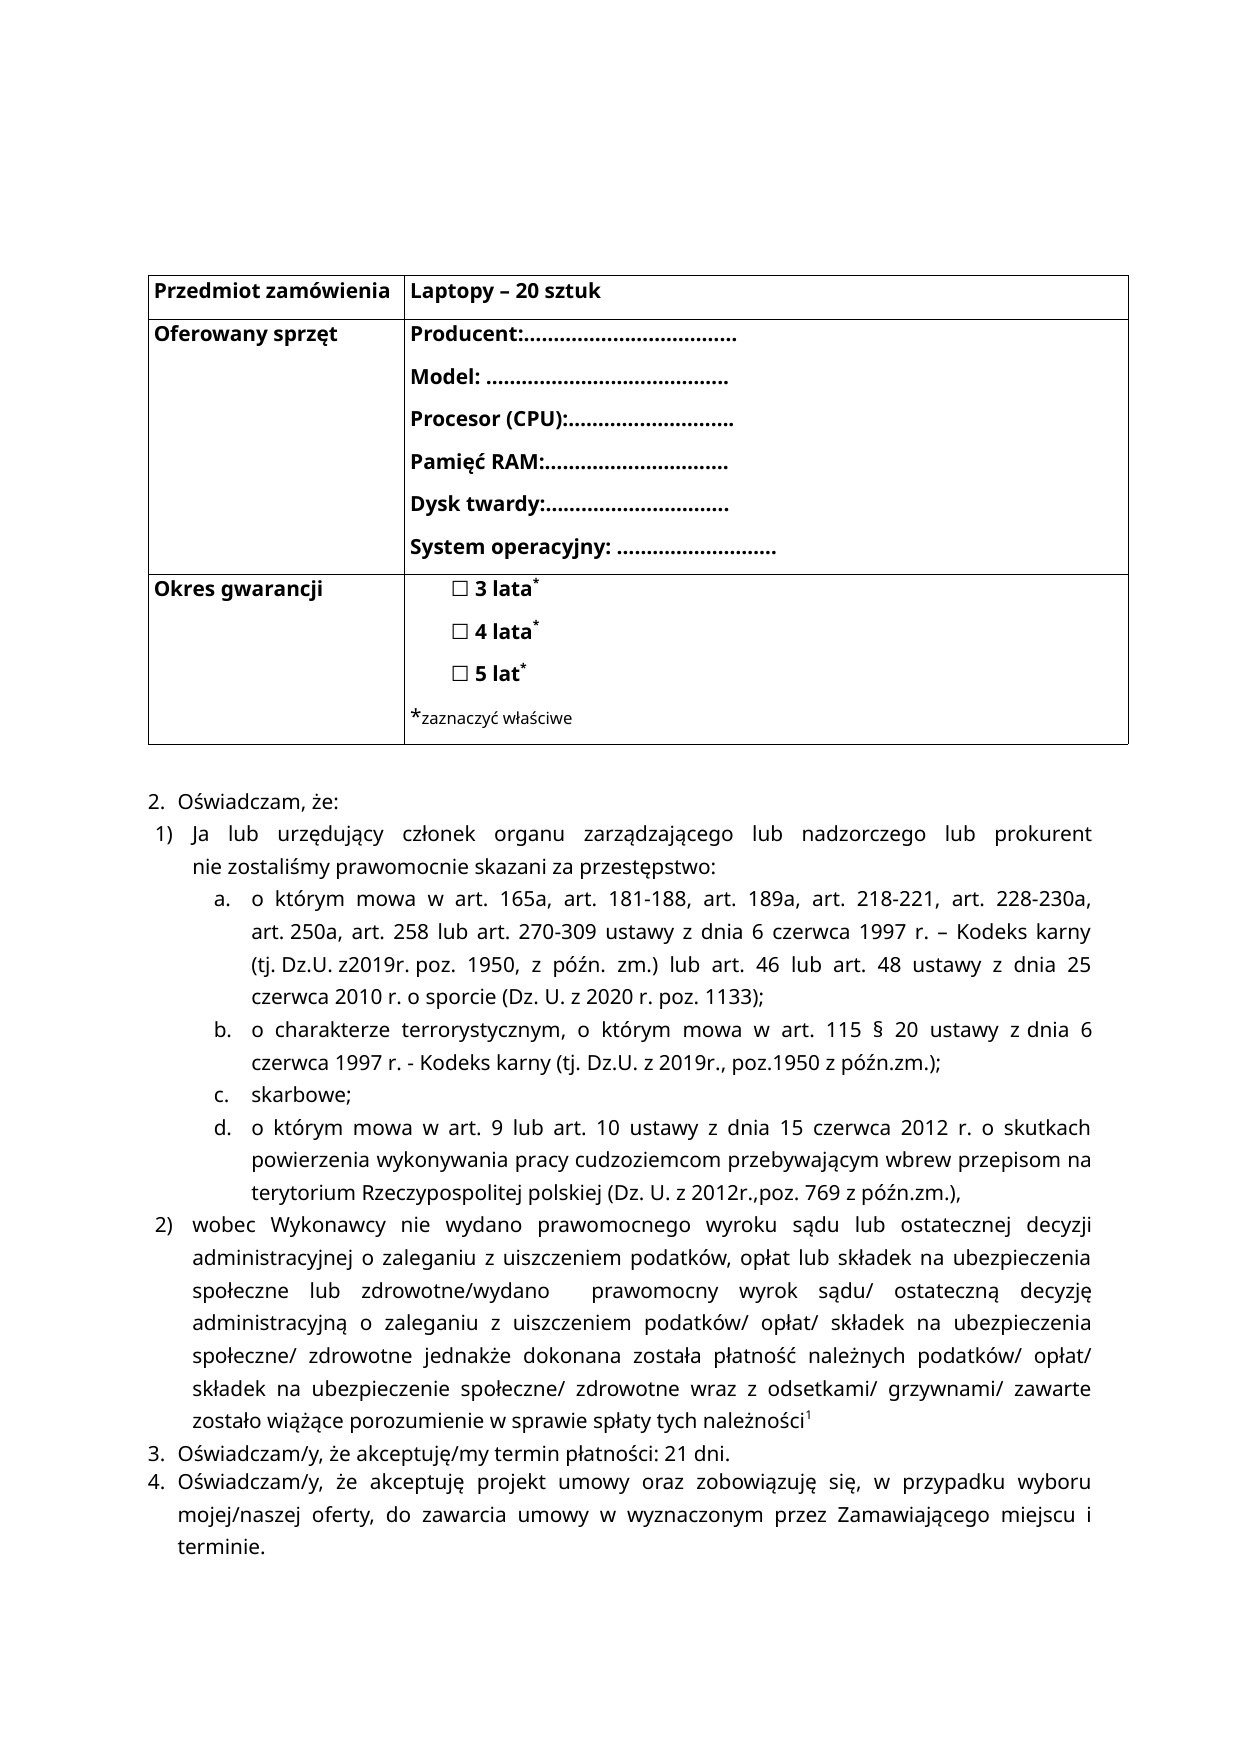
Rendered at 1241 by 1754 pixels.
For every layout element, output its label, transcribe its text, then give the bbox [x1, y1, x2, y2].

table_cell Oferowany sprzęt [149, 320, 404, 574]
list o którym mowa w art. 165a, art. 181-188, art. 189a, art. 218-221, art. 228-230a, art. 250a, art. 258 lub art. 270-309 ustawy z dnia 6 czerwca 1997 r. – Kodeks karny (tj. Dz.U. z2019r. poz. 1950, z późn. zm.) lub art. 46 lub art. 48 ustawy z dnia 25 czerwca 2010 r. o sporcie (Dz. U. z 2020 r. poz. 1133); [213, 884, 1093, 1011]
table_cell ☐ 3 lata* ☐ 4 lata* ☐ 5 lat* *zaznaczyć właściwe [405, 575, 1128, 744]
list Oświadczam/y, że akceptuję projekt umowy oraz zobowiązuję się, w przypadku wyboru mojej/naszej oferty, do zawarcia umowy w wyznaczonym przez Zamawiającego miejscu i terminie. [148, 1467, 1093, 1561]
list Oświadczam, że: [148, 787, 1093, 815]
table_header Przedmiot zamówienia [149, 276, 404, 319]
list skarbowe; [213, 1080, 1093, 1109]
list wobec Wykonawcy nie wydano prawomocnego wyroku sądu lub ostatecznej decyzji administracyjnej o zaleganiu z uiszczeniem podatków, opłat lub składek na ubezpieczenia społeczne lub zdrowotne/wydano prawomocny wyrok sądu/ ostateczną decyzję administracyjną o zaleganiu z uiszczeniem podatków/ opłat/ składek na ubezpieczenia społeczne/ zdrowotne jednakże dokonana została płatność należnych podatków/ opłat/ składek na ubezpieczenie społeczne/ zdrowotne wraz z odsetkami/ grzywnami/ zawarte zostało wiążące porozumienie w sprawie spłaty tych należności1 [154, 1211, 1093, 1435]
list Ja lub urzędujący członek organu zarządzającego lub nadzorczego lub prokurent nie zostaliśmy prawomocnie skazani za przestępstwo: [154, 819, 1093, 880]
table_cell Producent:……………………………… Model: ………………………………….. Procesor (CPU):………………………. Pamięć RAM:…………………………. Dysk twardy:…………………………. System operacyjny: ……………………… [405, 320, 1128, 574]
table_cell Okres gwarancji [149, 575, 404, 744]
list o którym mowa w art. 9 lub art. 10 ustawy z dnia 15 czerwca 2012 r. o skutkach powierzenia wykonywania pracy cudzoziemcom przebywającym wbrew przepisom na terytorium Rzeczypospolitej polskiej (Dz. U. z 2012r.,poz. 769 z późn.zm.), [213, 1113, 1093, 1206]
list o charakterze terrorystycznym, o którym mowa w art. 115 § 20 ustawy z dnia 6 czerwca 1997 r. - Kodeks karny (tj. Dz.U. z 2019r., poz.1950 z późn.zm.); [213, 1015, 1093, 1076]
table_header Laptopy – 20 sztuk [405, 276, 1128, 319]
list Oświadczam/y, że akceptuję/my termin płatności: 21 dni. [148, 1439, 1093, 1467]
